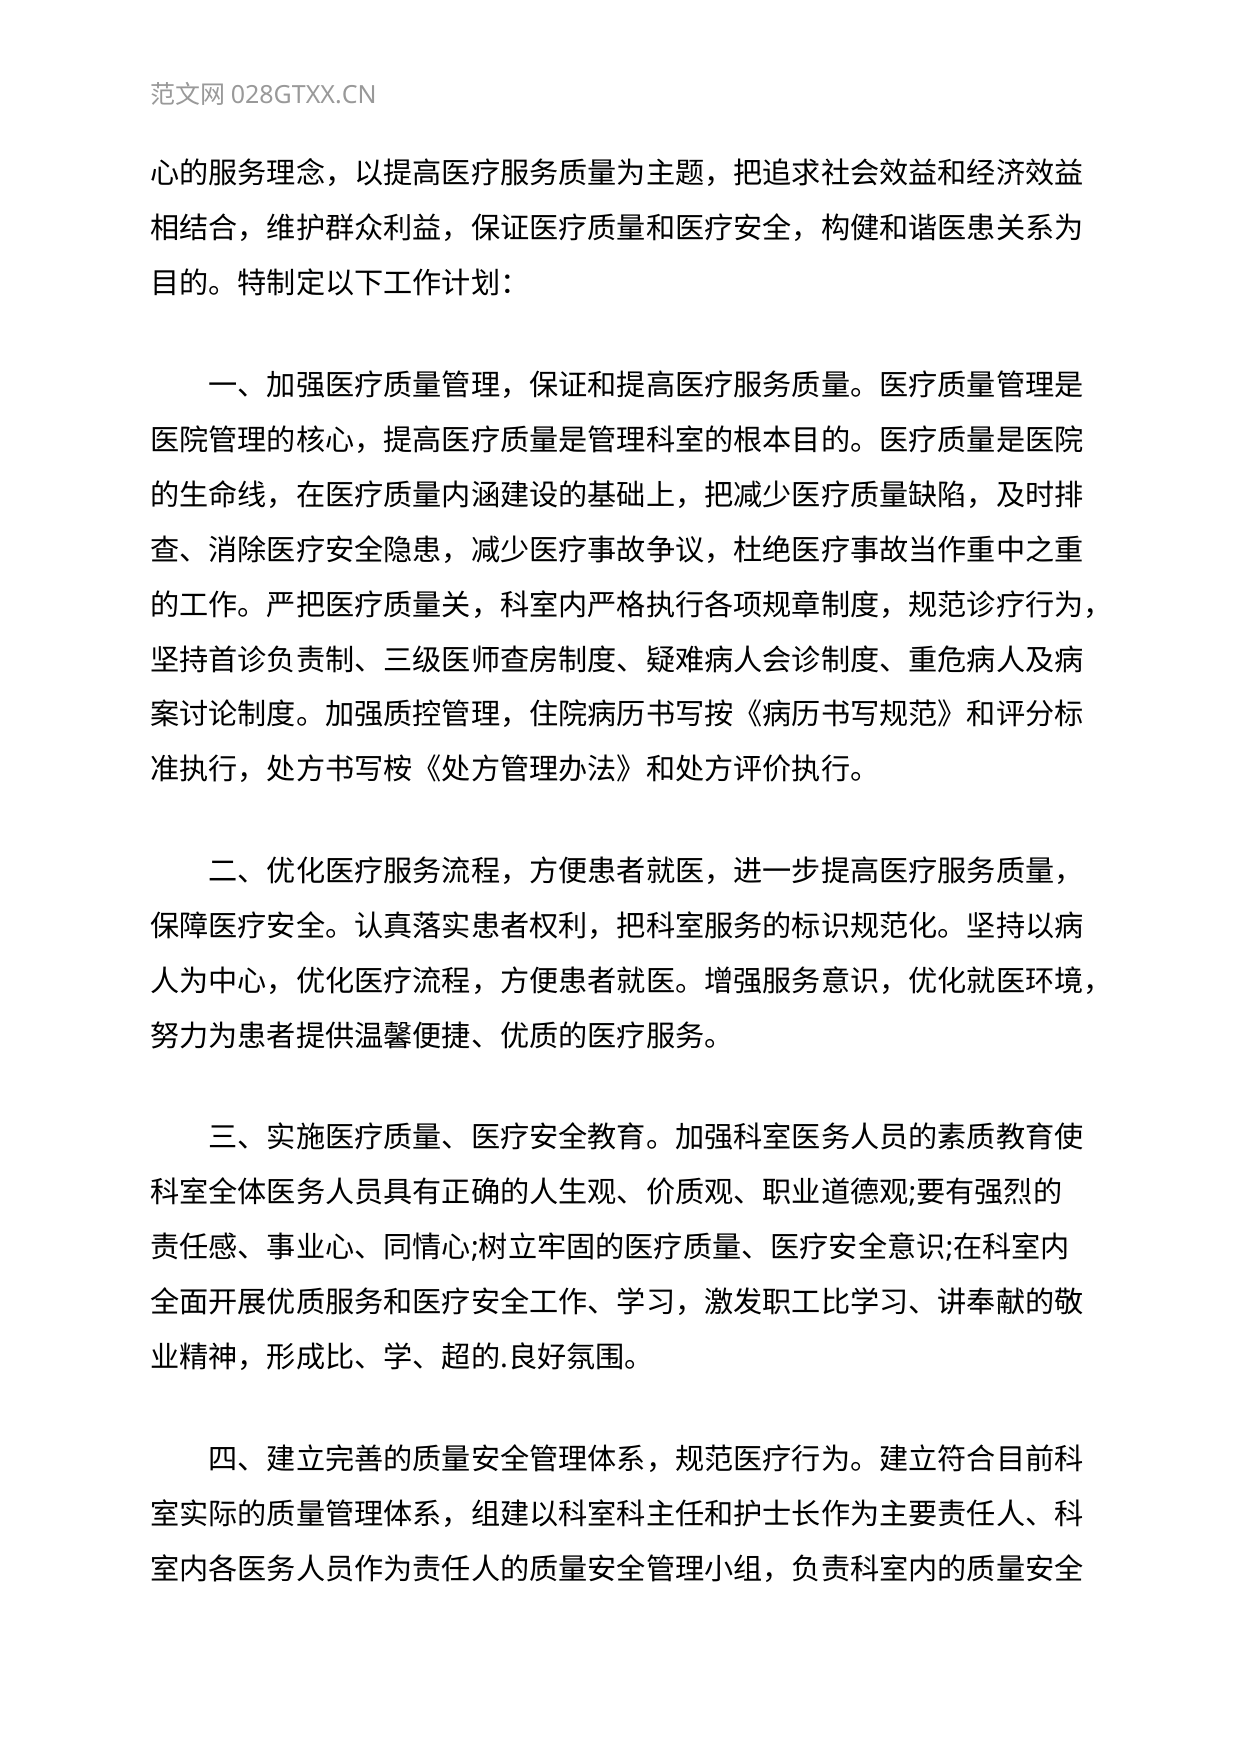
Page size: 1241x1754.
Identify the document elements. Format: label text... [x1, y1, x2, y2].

text 一、加强医疗质量管理，保证和提高医疗服务质量。医疗质量管理是医院管理的核心，提高医疗质量是管理科室的根本目的。医疗质量是医院的生命线，在医疗质量内涵建设的基础上，把减少医疗质量缺陷，及时排查、消除医疗安全隐患，减少医疗事故争议，杜绝医疗事故当作重中之重的工作。严把医疗质量关，科室内严格执行各项规章制度，规范诊疗行为，坚持首诊负责制、三级医师查房制度、疑难病人会诊制度、重危病人及病案讨论制度。加强质控管理，住院病历书写按《病历书写规范》和评分标准执行，处方书写桉《处方管理办法》和处方评价执行。 [150, 362, 1090, 788]
text 三、实施医疗质量、医疗安全教育。加强科室医务人员的素质教育使科室全体医务人员具有正确的人生观、价质观、职业道德观;要有强烈的责任感、事业心、同情心;树立牢固的医疗质量、医疗安全意识;在科室内全面开展优质服务和医疗安全工作、学习，激发职工比学习、讲奉献的敬业精神，形成比、学、超的.良好氛围。 [150, 1114, 1090, 1376]
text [150, 1436, 1090, 1588]
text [150, 150, 1090, 302]
text 二、优化医疗服务流程，方便患者就医，进一步提高医疗服务质量，保障医疗安全。认真落实患者权利，把科室服务的标识规范化。坚持以病人为中心，优化医疗流程，方便患者就医。增强服务意识，优化就医环境，努力为患者提供温馨便捷、优质的医疗服务。 [150, 848, 1090, 1054]
